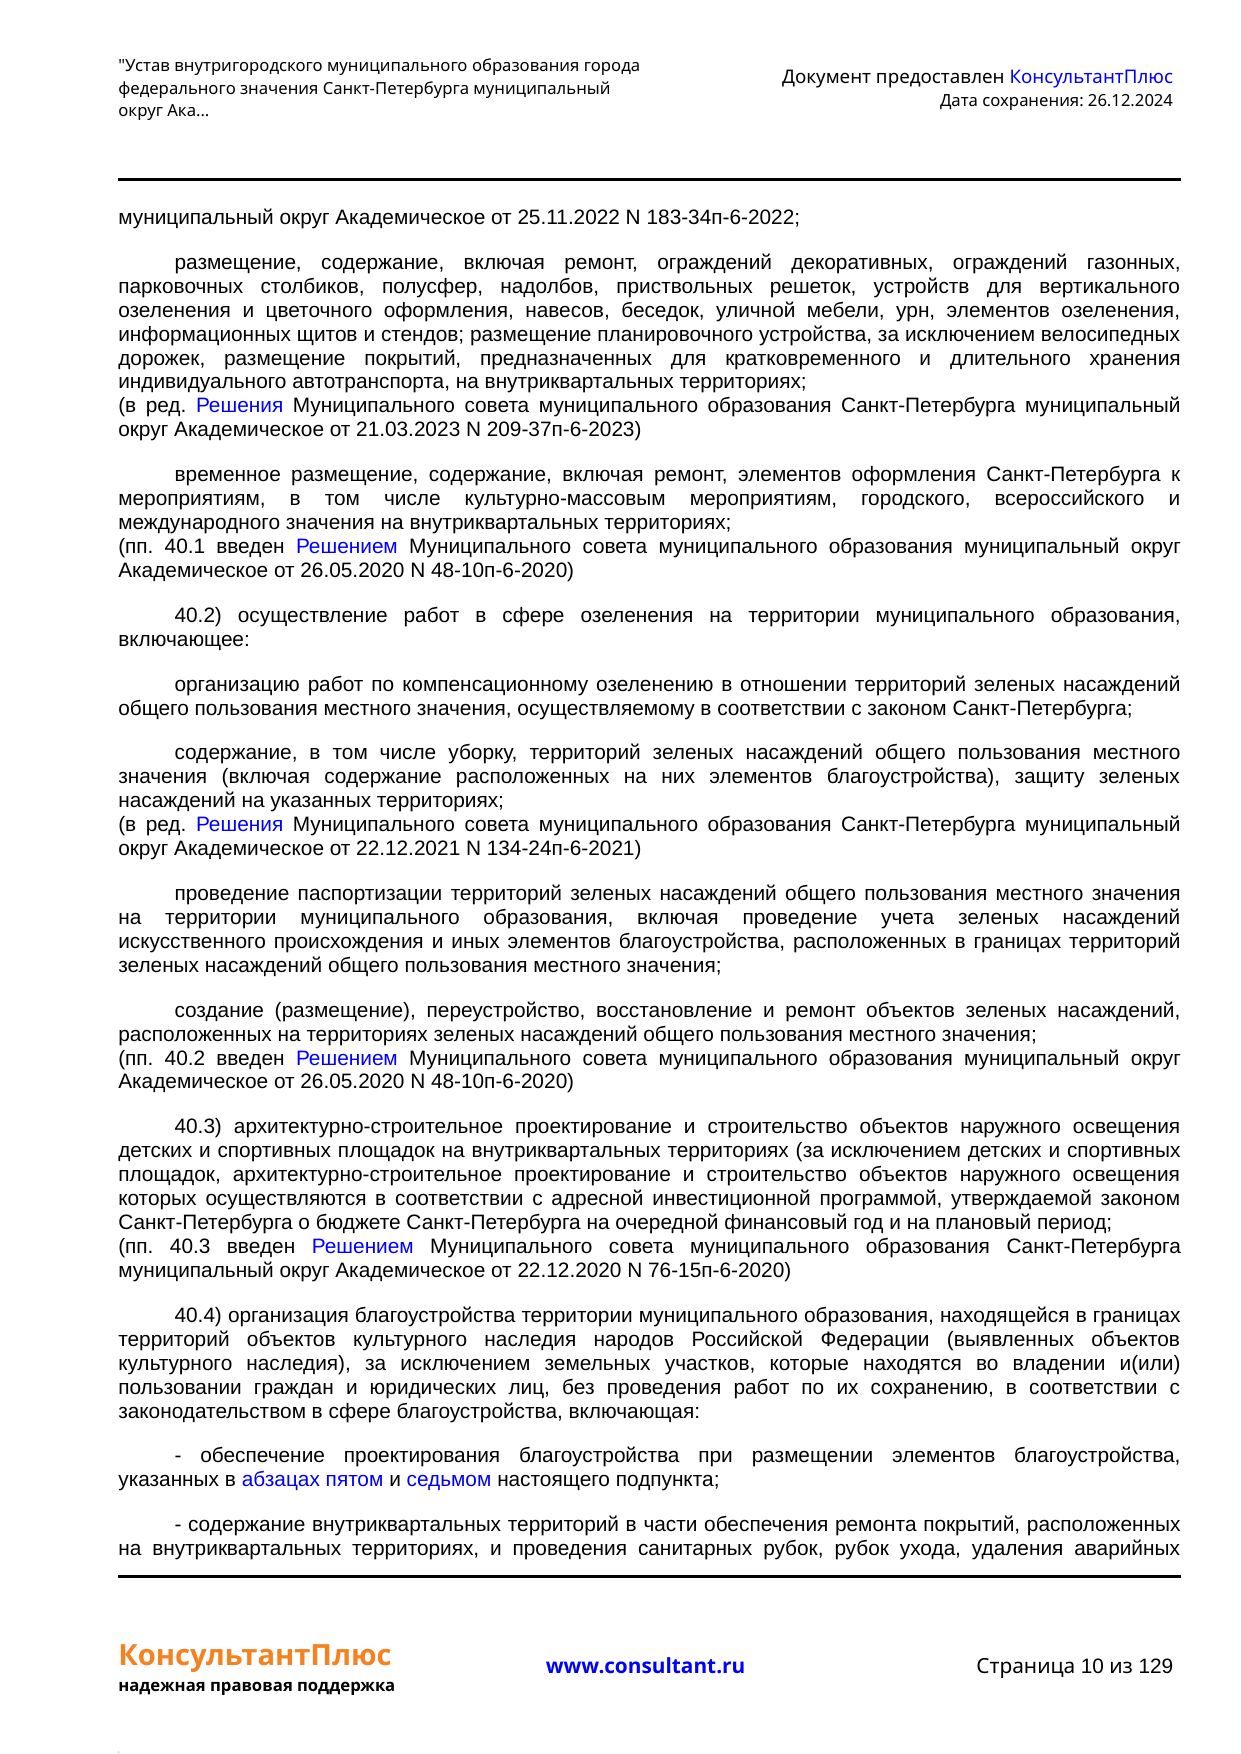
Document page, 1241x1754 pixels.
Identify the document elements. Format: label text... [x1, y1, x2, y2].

text размещение, содержание, включая ремонт, ограждений декоративных, ограждений газонных, парковочных столбиков, полусфер, надолбов, приствольных решеток, устройств для вертикального озеленения и цветочного оформления, навесов, беседок, уличной мебели, урн, элементов озеленения, информационных щитов и стендов; размещение планировочного устройства, за исключением велосипедных дорожек, размещение покрытий, предназначенных для кратковременного и длительного хранения индивидуального автотранспорта, на внутриквартальных территориях; [118, 249, 1181, 393]
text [118, 205, 1181, 229]
text (пп. 40.3 введен Решением Муниципального совета муниципального образования Санкт-Петербурга муниципальный округ Академическое от 22.12.2020 N 76-15п-6-2020) [118, 1234, 1181, 1282]
text 40.4) организация благоустройства территории муниципального образования, находящейся в границах территорий объектов культурного наследия народов Российской Федерации (выявленных объектов культурного наследия), за исключением земельных участков, которые находятся во владении и(или) пользовании граждан и юридических лиц, без проведения работ по их сохранению, в соответствии с законодательством в сфере благоустройства, включающая: [118, 1303, 1181, 1422]
text (в ред. Решения Муниципального совета муниципального образования Санкт-Петербурга муниципальный округ Академическое от 21.03.2023 N 209-37п-6-2023) [118, 393, 1181, 441]
text организацию работ по компенсационному озеленению в отношении территорий зеленых насаждений общего пользования местного значения, осуществляемому в соответствии с законом Санкт-Петербурга; [118, 671, 1181, 719]
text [118, 1512, 1181, 1560]
text создание (размещение), переустройство, восстановление и ремонт объектов зеленых насаждений, расположенных на территориях зеленых насаждений общего пользования местного значения; [118, 997, 1181, 1045]
text содержание, в том числе уборку, территорий зеленых насаждений общего пользования местного значения (включая содержание расположенных на них элементов благоустройства), защиту зеленых насаждений на указанных территориях; [118, 740, 1181, 812]
text временное размещение, содержание, включая ремонт, элементов оформления Санкт-Петербурга к мероприятиям, в том числе культурно-массовым мероприятиям, городского, всероссийского и международного значения на внутриквартальных территориях; [118, 462, 1181, 534]
text - обеспечение проектирования благоустройства при размещении элементов благоустройства, указанных в абзацах пятом и седьмом настоящего подпункта; [118, 1443, 1181, 1491]
text (пп. 40.2 введен Решением Муниципального совета муниципального образования муниципальный округ Академическое от 26.05.2020 N 48-10п-6-2020) [118, 1045, 1181, 1093]
text 40.3) архитектурно-строительное проектирование и строительство объектов наружного освещения детских и спортивных площадок на внутриквартальных территориях (за исключением детских и спортивных площадок, архитектурно-строительное проектирование и строительство объектов наружного освещения которых осуществляются в соответствии с адресной инвестиционной программой, утверждаемой законом Санкт-Петербурга о бюджете Санкт-Петербурга на очередной финансовый год и на плановый период; [118, 1114, 1181, 1234]
text 40.2) осуществление работ в сфере озеленения на территории муниципального образования, включающее: [118, 603, 1181, 651]
text (в ред. Решения Муниципального совета муниципального образования Санкт-Петербурга муниципальный округ Академическое от 22.12.2021 N 134-24п-6-2021) [118, 812, 1181, 860]
text проведение паспортизации территорий зеленых насаждений общего пользования местного значения на территории муниципального образования, включая проведение учета зеленых насаждений искусственного происхождения и иных элементов благоустройства, расположенных в границах территорий зеленых насаждений общего пользования местного значения; [118, 881, 1181, 977]
text (пп. 40.1 введен Решением Муниципального совета муниципального образования муниципальный округ Академическое от 26.05.2020 N 48-10п-6-2020) [118, 534, 1181, 582]
